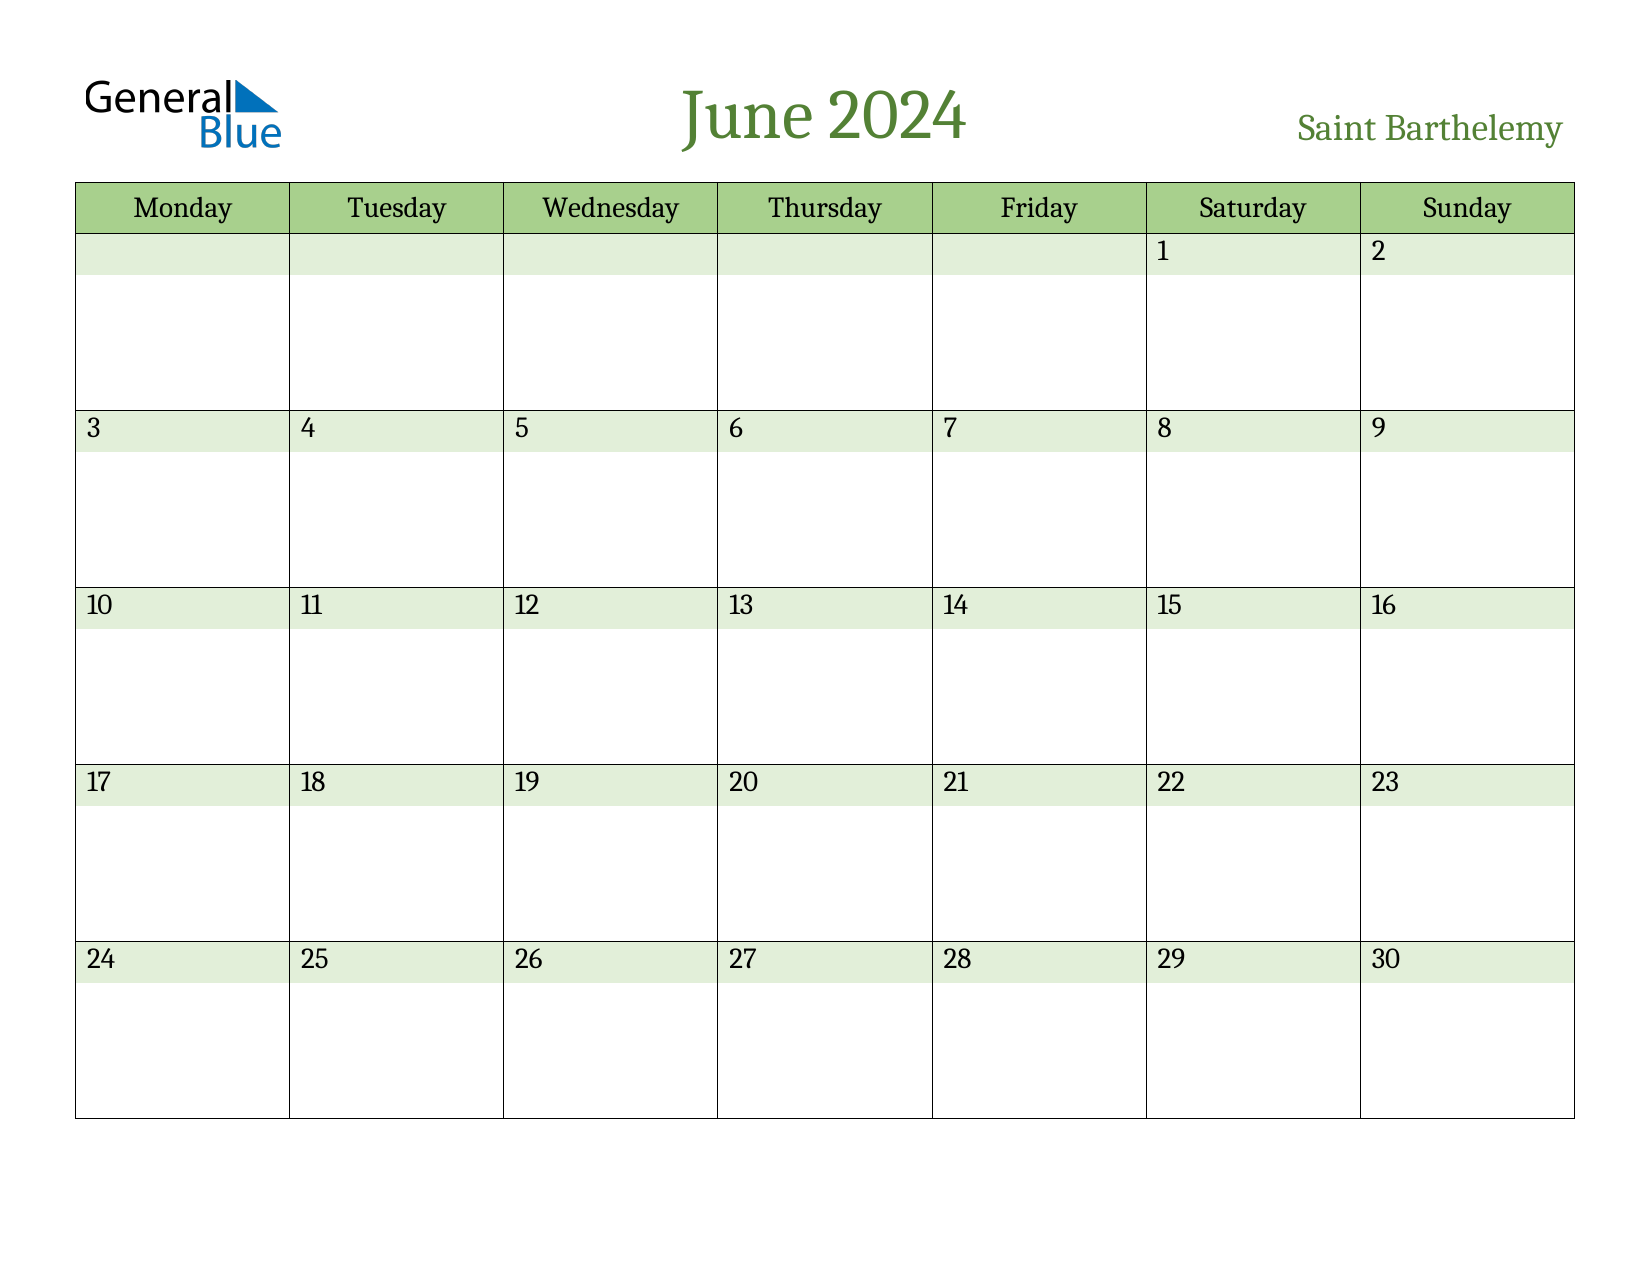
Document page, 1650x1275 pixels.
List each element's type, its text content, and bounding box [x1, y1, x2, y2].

table_cell [1361, 275, 1574, 410]
table_cell 26 [504, 942, 717, 983]
table_cell [1147, 275, 1360, 410]
table_cell 18 [290, 765, 503, 806]
picture [86, 80, 281, 148]
table_cell [504, 275, 717, 410]
table_cell [76, 806, 289, 941]
table_cell [933, 983, 1146, 1118]
table_cell [718, 806, 932, 941]
table_cell [504, 629, 717, 764]
table_cell [1147, 629, 1360, 764]
table_cell [1147, 806, 1360, 941]
table_cell [504, 983, 717, 1118]
table_cell 28 [933, 942, 1146, 983]
table_cell [1361, 806, 1574, 941]
table_cell Friday [933, 183, 1146, 233]
table_cell [718, 275, 932, 410]
table_cell 10 [76, 588, 289, 629]
table_cell 16 [1361, 588, 1574, 629]
table_cell 22 [1147, 765, 1360, 806]
table_header June 2024 [504, 75, 1146, 182]
table_cell 27 [718, 942, 932, 983]
table_cell 19 [504, 765, 717, 806]
table_cell Monday [76, 183, 289, 233]
table_cell 21 [933, 765, 1146, 806]
table_cell 12 [504, 588, 717, 629]
table_cell [290, 629, 503, 764]
table_cell [504, 452, 717, 587]
table_cell [504, 234, 717, 275]
table_cell 23 [1361, 765, 1574, 806]
table_cell [933, 275, 1146, 410]
table_cell [290, 983, 503, 1118]
table_cell [933, 452, 1146, 587]
table_cell Sunday [1361, 183, 1574, 233]
table_cell 9 [1361, 411, 1574, 452]
table_cell 15 [1147, 588, 1360, 629]
table_cell [290, 806, 503, 941]
table_cell 1 [1147, 234, 1360, 275]
table_cell [290, 275, 503, 410]
table_cell [76, 452, 289, 587]
table_cell Wednesday [504, 183, 717, 233]
table_cell 24 [76, 942, 289, 983]
table_cell Saturday [1147, 183, 1360, 233]
table_cell [504, 806, 717, 941]
table_cell 8 [1147, 411, 1360, 452]
table_cell 14 [933, 588, 1146, 629]
table_cell 4 [290, 411, 503, 452]
table_cell 3 [76, 411, 289, 452]
table_cell 30 [1361, 942, 1574, 983]
table_cell Tuesday [290, 183, 503, 233]
table_cell 25 [290, 942, 503, 983]
table_header Saint Barthelemy [1146, 75, 1574, 182]
table_cell [718, 234, 932, 275]
table_cell 13 [718, 588, 932, 629]
table_cell [76, 629, 289, 764]
table_cell [76, 275, 289, 410]
table_cell 20 [718, 765, 932, 806]
table_cell 5 [504, 411, 717, 452]
table_cell [1361, 452, 1574, 587]
table_cell [76, 983, 289, 1118]
table_cell [76, 234, 289, 275]
table_cell [718, 983, 932, 1118]
table_cell 6 [718, 411, 932, 452]
table_cell 7 [933, 411, 1146, 452]
table_cell [290, 452, 503, 587]
table_cell 29 [1147, 942, 1360, 983]
table_cell [1147, 452, 1360, 587]
table_cell [290, 234, 503, 275]
table_cell 2 [1361, 234, 1574, 275]
table_cell [1361, 983, 1574, 1118]
table_cell [933, 234, 1146, 275]
table_cell [933, 806, 1146, 941]
table_cell Thursday [718, 183, 932, 233]
table_cell [718, 452, 932, 587]
table_cell [1361, 629, 1574, 764]
table_header [76, 75, 503, 182]
table_cell [718, 629, 932, 764]
table_cell [933, 629, 1146, 764]
table_cell 17 [76, 765, 289, 806]
table_cell [1147, 983, 1360, 1118]
table_cell 11 [290, 588, 503, 629]
